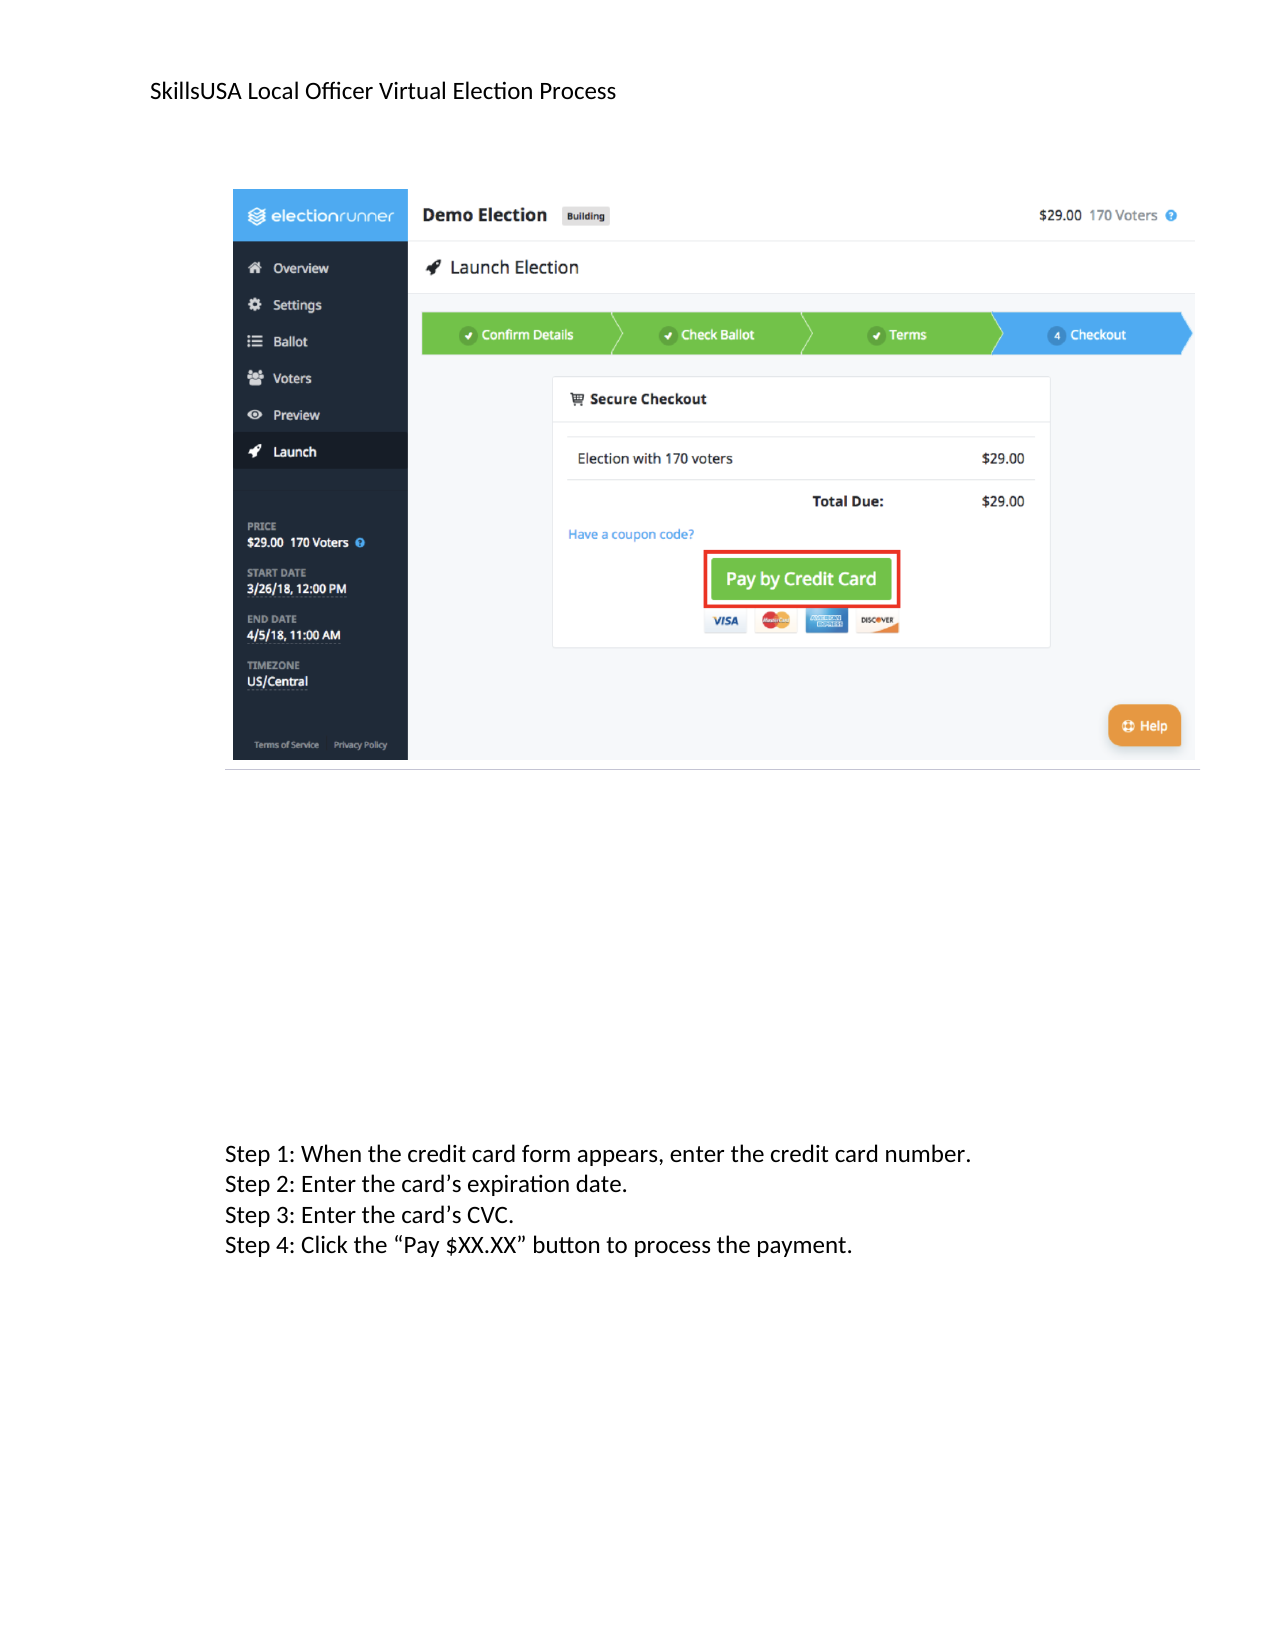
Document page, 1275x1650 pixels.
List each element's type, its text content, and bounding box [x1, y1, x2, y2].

list Step 3: Enter the card’s CVC. [225, 1199, 1125, 1229]
picture [225, 180, 1200, 772]
list Step 1: When the credit card form appears, enter the credit card number. [225, 1138, 1125, 1168]
list Step 2: Enter the card’s expiration date. [225, 1168, 1125, 1199]
list Step 4: Click the “Pay $XX.XX” button to process the payment. [225, 1229, 1125, 1260]
